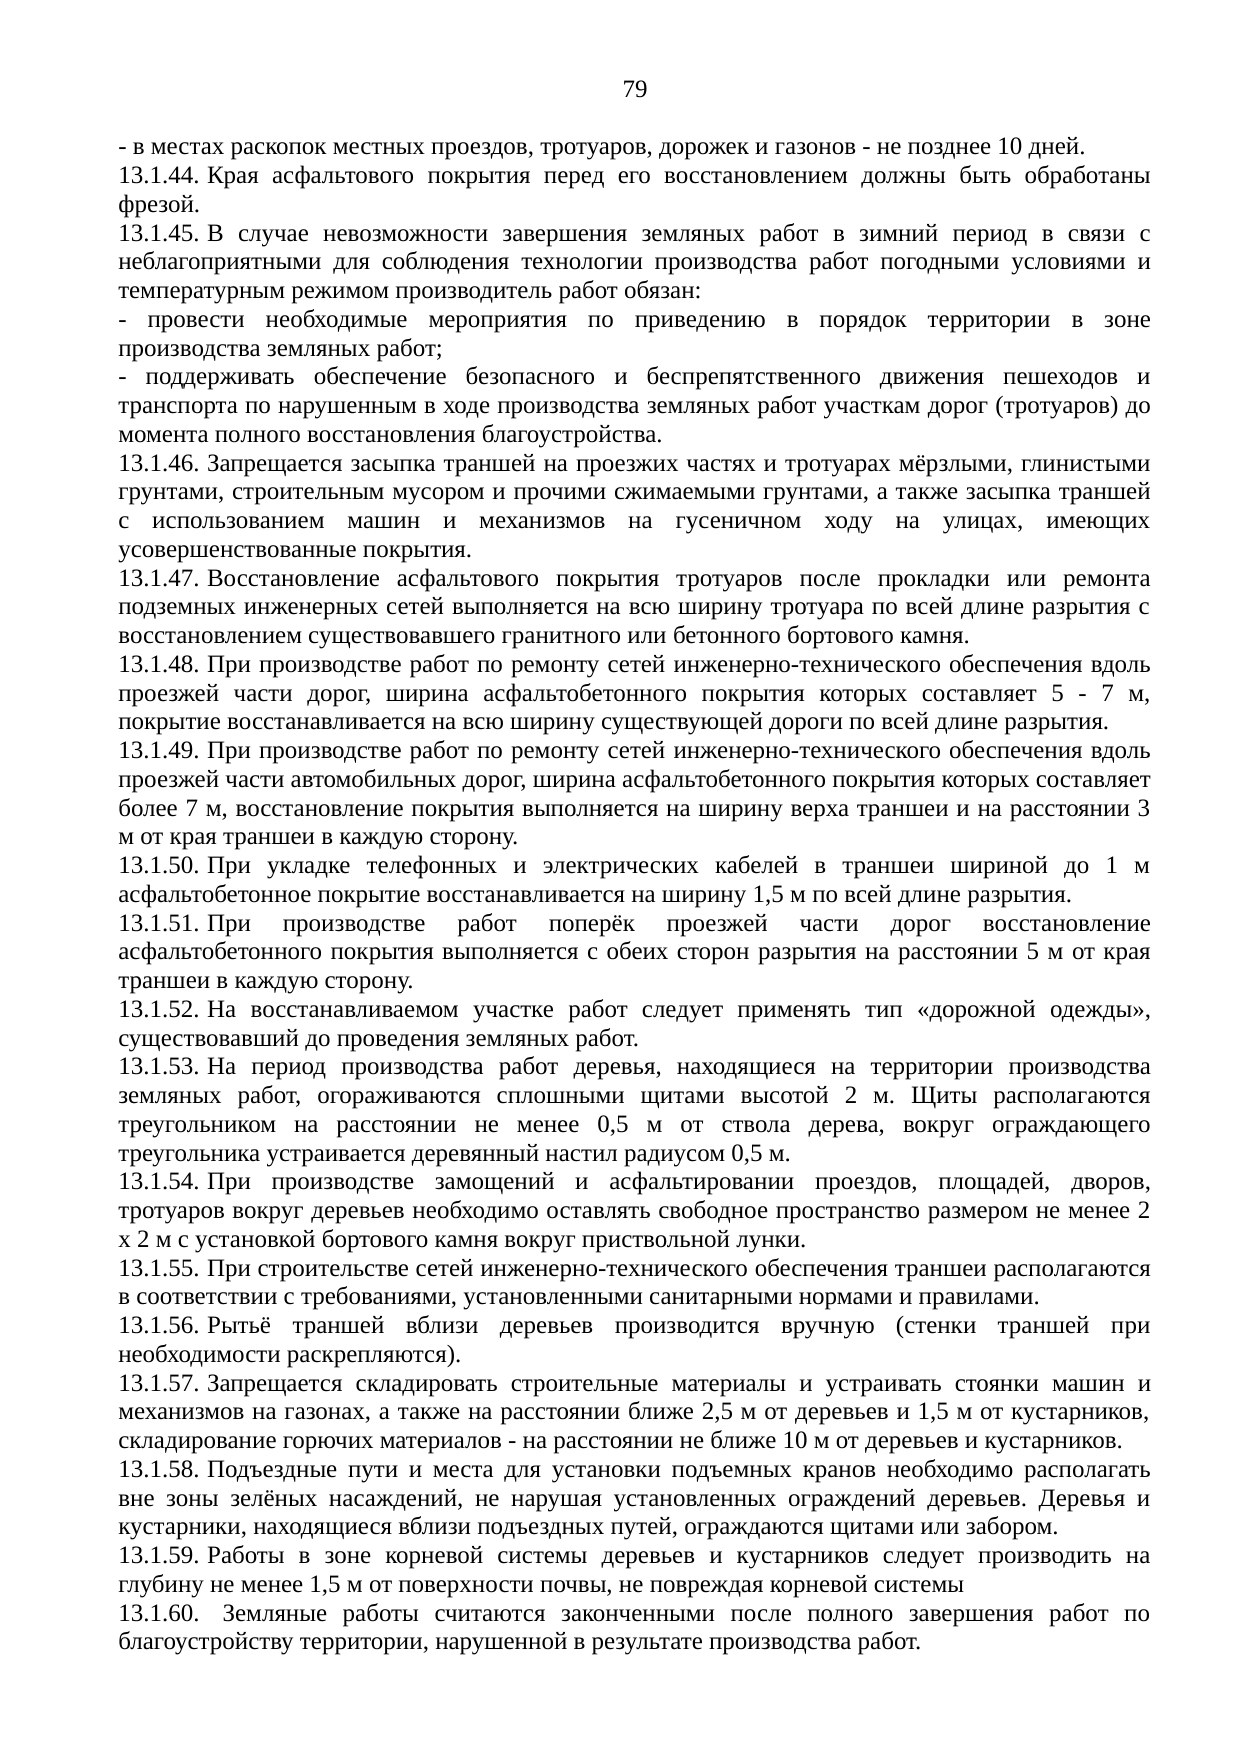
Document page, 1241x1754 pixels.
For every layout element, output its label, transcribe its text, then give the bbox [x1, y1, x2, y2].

list Запрещается складировать строительные материалы и устраивать стоянки машин и механизмов на газонах, а также на расстоянии ближе 2,5 м от деревьев и 1,5 м от кустарников, складирование горючих материалов - на расстоянии не ближе 10 м от деревьев и кустарников. [118, 1368, 1152, 1454]
list При производстве работ по ремонту сетей инженерно-технического обеспечения вдоль проезжей части дорог, ширина асфальтобетонного покрытия которых составляет 5 - 7 м, покрытие восстанавливается на всю ширину существующей дороги по всей длине разрытия. [118, 649, 1152, 735]
list Подъездные пути и места для установки подъемных кранов необходимо располагать вне зоны зелёных насаждений, не нарушая установленных ограждений деревьев. Деревья и кустарники, находящиеся вблизи подъездных путей, ограждаются щитами или забором. [118, 1454, 1152, 1540]
list При строительстве сетей инженерно-технического обеспечения траншеи располагаются в соответствии с требованиями, установленными санитарными нормами и правилами. [118, 1253, 1152, 1310]
list При производстве работ поперёк проезжей части дорог восстановление асфальтобетонного покрытия выполняется с обеих сторон разрытия на расстоянии 5 м от края траншеи в каждую сторону. [118, 908, 1152, 994]
list Земляные работы считаются законченными после полного завершения работ по благоустройству территории, нарушенной в результате производства работ. [118, 1598, 1152, 1655]
list На восстанавливаемом участке работ следует применять тип «дорожной одежды», существовавший до проведения земляных работ. [118, 994, 1152, 1051]
list При производстве замощений и асфальтировании проездов, площадей, дворов, тротуаров вокруг деревьев необходимо оставлять свободное пространство размером не менее 2 x 2 м с установкой бортового камня вокруг приствольной лунки. [118, 1166, 1152, 1253]
list На период производства работ деревья, находящиеся на территории производства земляных работ, огораживаются сплошными щитами высотой 2 м. Щиты располагаются треугольником на расстоянии не менее 0,5 м от ствола дерева, вокруг ограждающего треугольника устраивается деревянный настил радиусом 0,5 м. [118, 1051, 1152, 1166]
list Края асфальтового покрытия перед его восстановлением должны быть обработаны фрезой. [118, 160, 1152, 218]
list Рытьё траншей вблизи деревьев производится вручную (стенки траншей при необходимости раскрепляются). [118, 1310, 1152, 1368]
text - поддерживать обеспечение безопасного и беспрепятственного движения пешеходов и транспорта по нарушенным в ходе производства земляных работ участкам дорог (тротуаров) до момента полного восстановления благоустройства. [118, 361, 1152, 448]
list Восстановление асфальтового покрытия тротуаров после прокладки или ремонта подземных инженерных сетей выполняется на всю ширину тротуара по всей длине разрытия с восстановлением существовавшего гранитного или бетонного бортового камня. [118, 563, 1152, 649]
text - провести необходимые мероприятия по приведению в порядок территории в зоне производства земляных работ; [118, 304, 1152, 361]
text - в местах раскопок местных проездов, тротуаров, дорожек и газонов - не позднее 10 дней. [118, 131, 1152, 160]
list Запрещается засыпка траншей на проезжих частях и тротуарах мёрзлыми, глинистыми грунтами, строительным мусором и прочими сжимаемыми грунтами, а также засыпка траншей с использованием машин и механизмов на гусеничном ходу на улицах, имеющих усовершенствованные покрытия. [118, 448, 1152, 563]
list При укладке телефонных и электрических кабелей в траншеи шириной до 1 м асфальтобетонное покрытие восстанавливается на ширину 1,5 м по всей длине разрытия. [118, 850, 1152, 908]
list В случае невозможности завершения земляных работ в зимний период в связи с неблагоприятными для соблюдения технологии производства работ погодными условиями и температурным режимом производитель работ обязан: [118, 218, 1152, 304]
list При производстве работ по ремонту сетей инженерно-технического обеспечения вдоль проезжей части автомобильных дорог, ширина асфальтобетонного покрытия которых составляет более 7 м, восстановление покрытия выполняется на ширину верха траншеи и на расстоянии 3 м от края траншеи в каждую сторону. [118, 735, 1152, 850]
list Работы в зоне корневой системы деревьев и кустарников следует производить на глубину не менее 1,5 м от поверхности почвы, не повреждая корневой системы [118, 1540, 1152, 1598]
